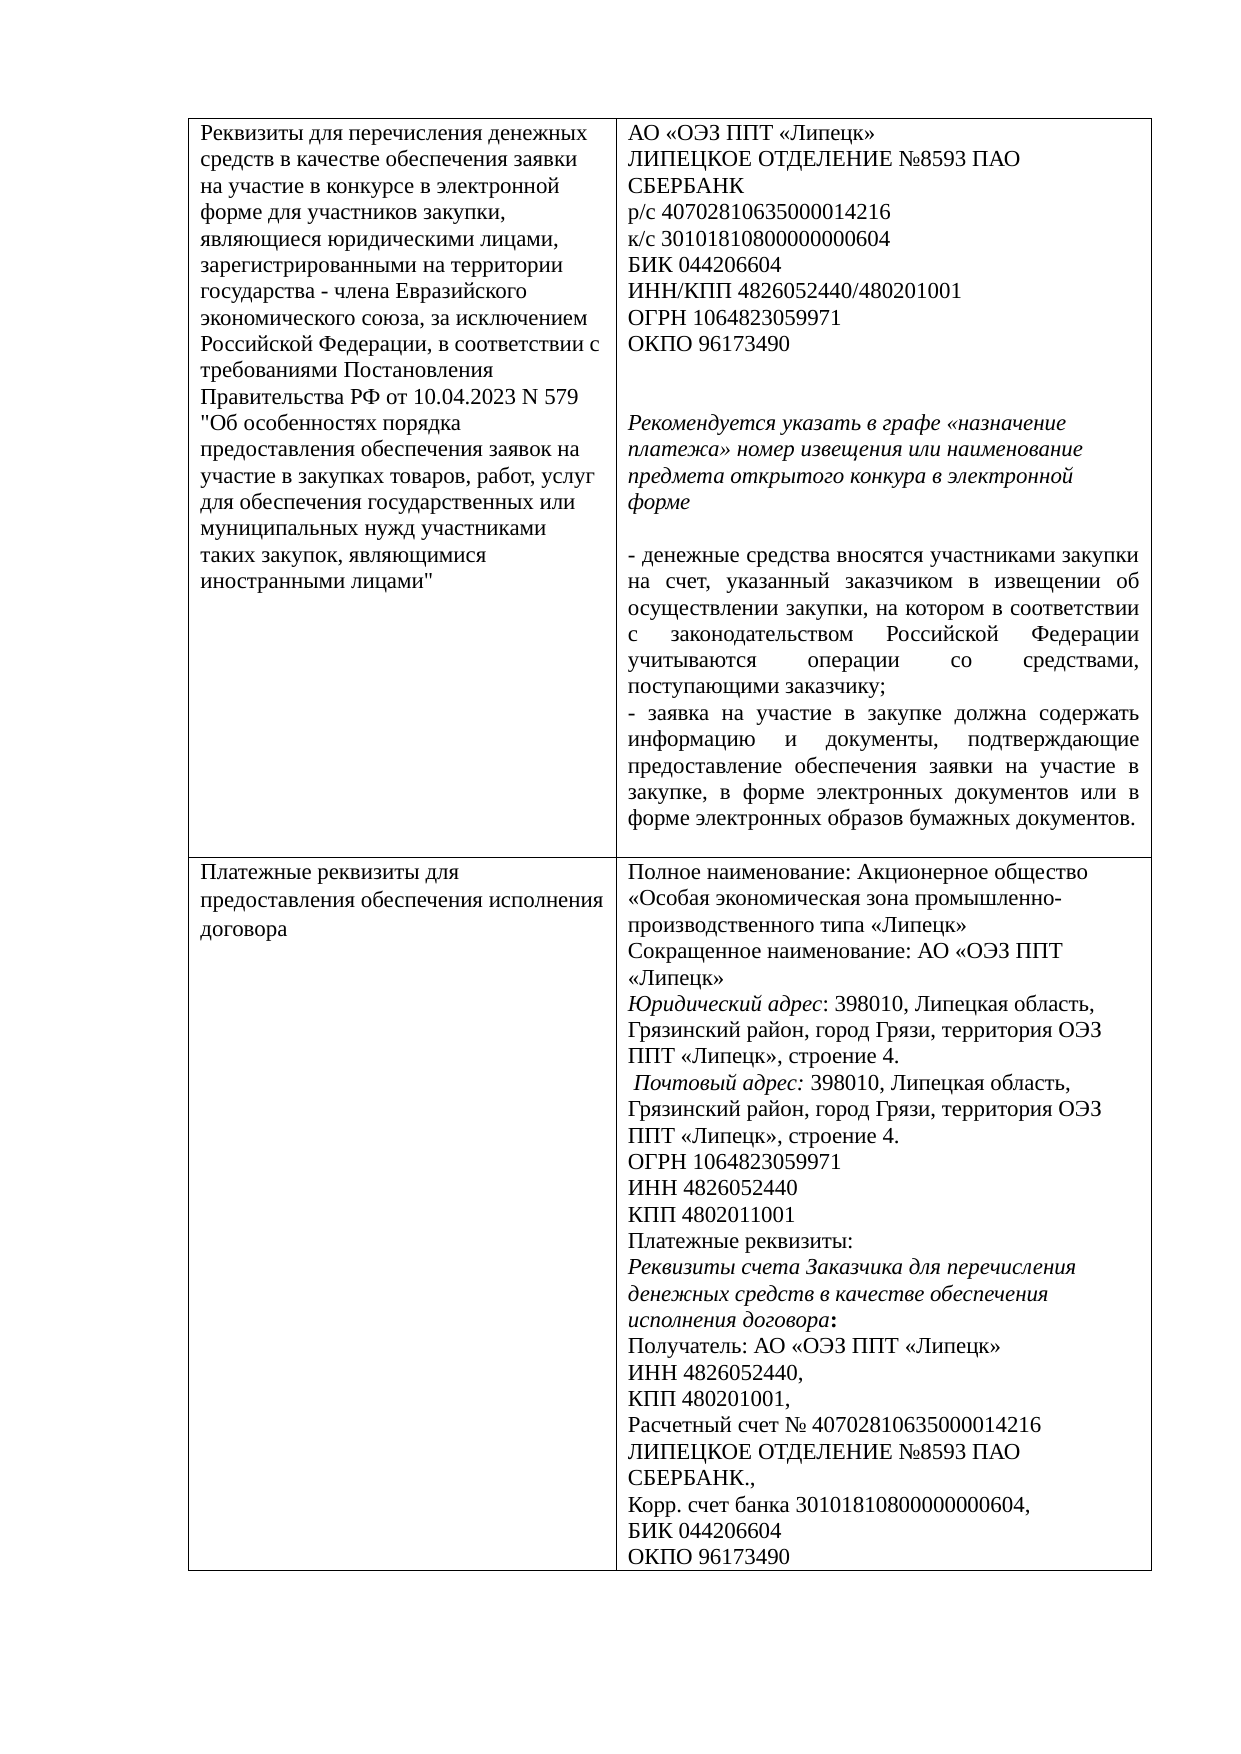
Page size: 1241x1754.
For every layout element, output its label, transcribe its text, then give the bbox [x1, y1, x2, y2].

table_cell Полное наименование: Акционерное общество «Особая экономическая зона промышленно-производственного типа «Липецк» Сокращенное наименование: АО «ОЭЗ ППТ «Липецк» Юридический адрес: 398010, Липецкая область, Грязинский район, город Грязи, территория ОЭЗ ППТ «Липецк», строение 4. Почтовый адрес: 398010, Липецкая область, Грязинский район, город Грязи, территория ОЭЗ ППТ «Липецк», строение 4. ОГРН 1064823059971 ИНН 4826052440 КПП 4802011001 Платежные реквизиты: Реквизиты счета Заказчика для перечисления денежных средств в качестве обеспечения исполнения договора: Получатель: АО «ОЭЗ ППТ «Липецк» ИНН 4826052440, КПП 480201001, Расчетный счет № 40702810635000014216 ЛИПЕЦКОЕ ОТДЕЛЕНИЕ №8593 ПАО СБЕРБАНК., Корр. счет банка 30101810800000000604, БИК 044206604 ОКПО 96173490 [617, 858, 1151, 1570]
table_cell Платежные реквизиты для предоставления обеспечения исполнения договора [189, 858, 616, 1570]
table_header Реквизиты для перечисления денежных средств в качестве обеспечения заявки на участие в конкурсе в электронной форме для участников закупки, являющиеся юридическими лицами, зарегистрированными на территории государства - члена Евразийского экономического союза, за исключением Российской Федерации, в соответствии с требованиями Постановления Правительства РФ от 10.04.2023 N 579 "Об особенностях порядка предоставления обеспечения заявок на участие в закупках товаров, работ, услуг для обеспечения государственных или муниципальных нужд участниками таких закупок, являющимися иностранными лицами" [189, 119, 616, 857]
table_header АО «ОЭЗ ППТ «Липецк» ЛИПЕЦКОЕ ОТДЕЛЕНИЕ №8593 ПАО СБЕРБАНК р/с 40702810635000014216 к/с 30101810800000000604 БИК 044206604 ИНН/КПП 4826052440/480201001 ОГРН 1064823059971 ОКПО 96173490 Рекомендуется указать в графе «назначение платежа» номер извещения или наименование предмета открытого конкура в электронной форме - денежные средства вносятся участниками закупки на счет, указанный заказчиком в извещении об осуществлении закупки, на котором в соответствии с законодательством Российской Федерации учитываются операции со средствами, поступающими заказчику; - заявка на участие в закупке должна содержать информацию и документы, подтверждающие предоставление обеспечения заявки на участие в закупке, в форме электронных документов или в форме электронных образов бумажных документов. [617, 119, 1151, 857]
